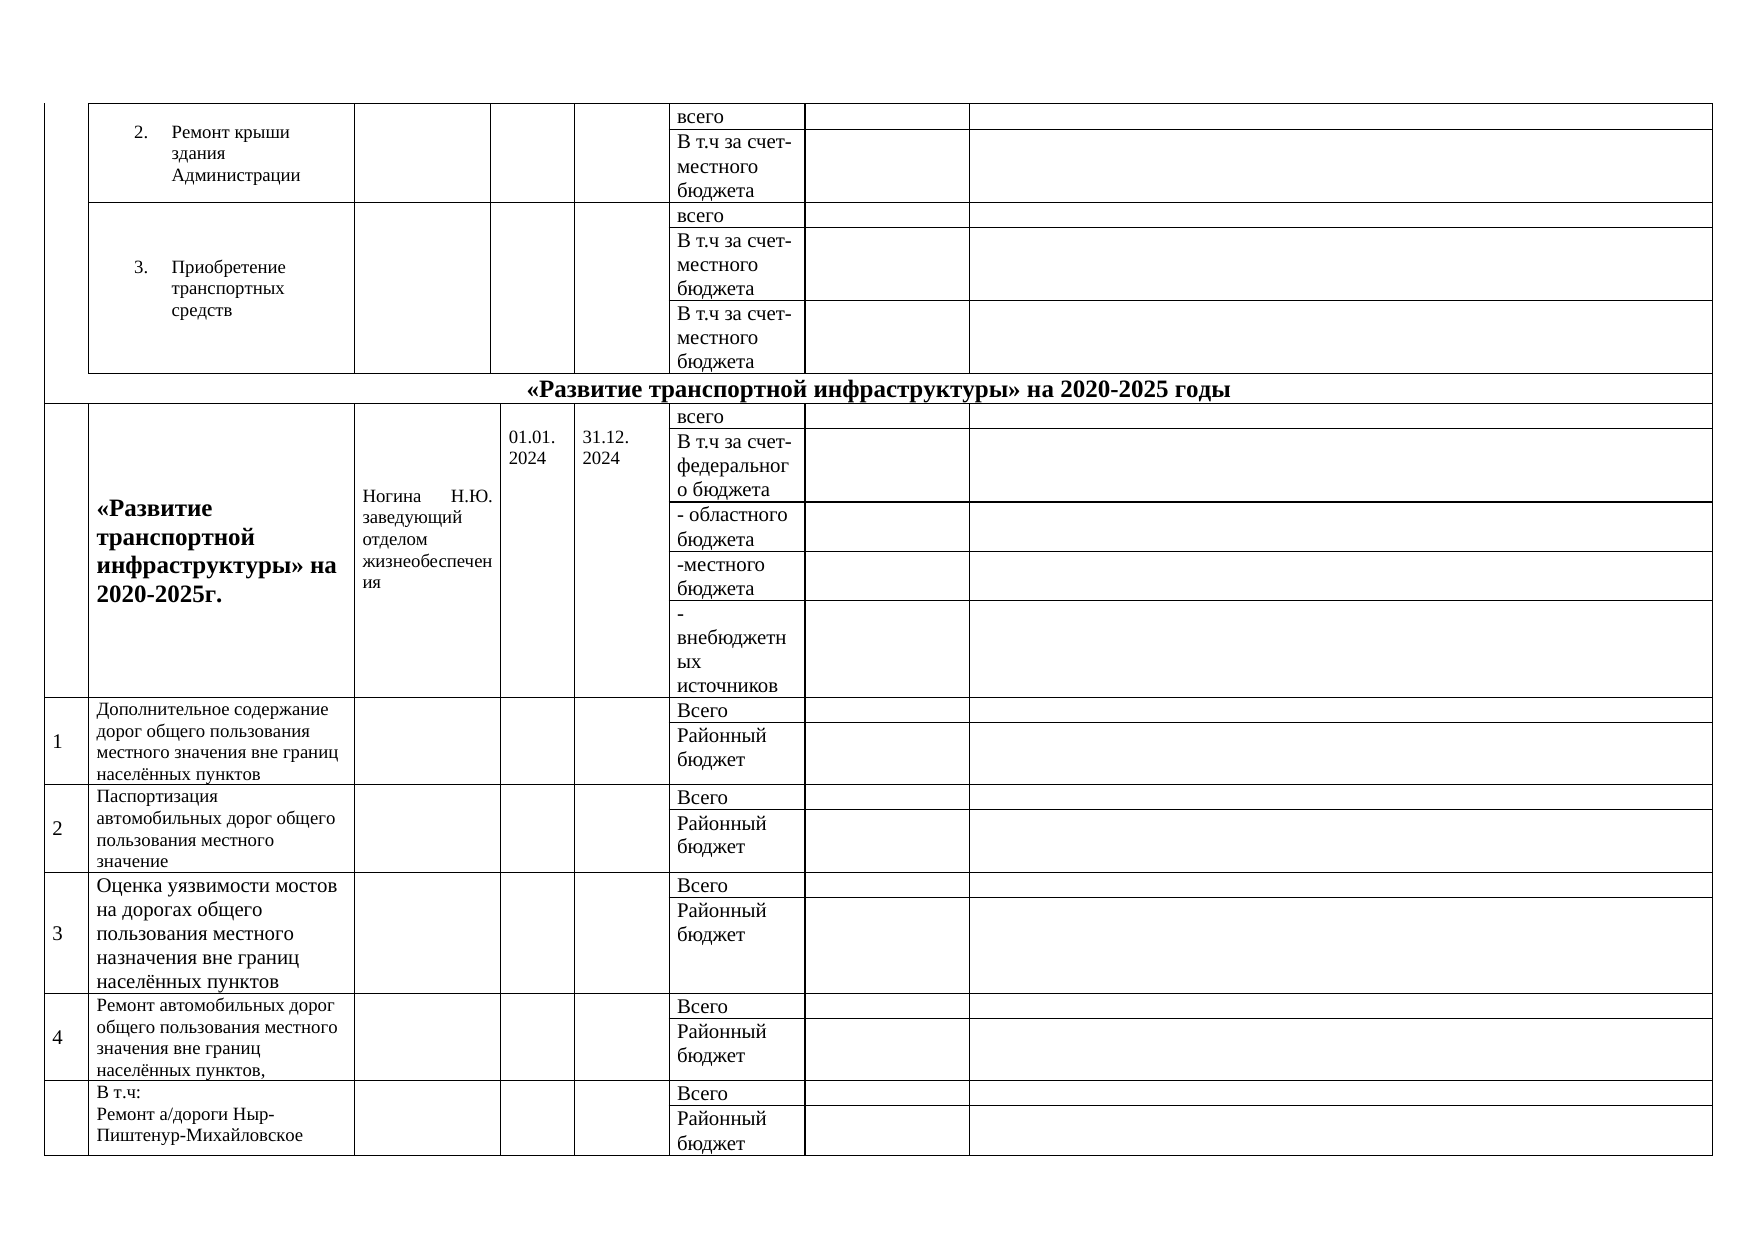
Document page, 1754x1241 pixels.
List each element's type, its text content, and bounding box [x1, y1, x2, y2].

table_cell [970, 898, 1712, 993]
table_cell Всего [670, 698, 804, 722]
table_cell «Развитие транспортной инфраструктуры» на 2020-2025 годы [45, 373, 1712, 403]
table_cell [970, 503, 1712, 551]
table_cell 31.12. 2024 [575, 404, 669, 697]
table_cell - областного бюджета [670, 503, 804, 551]
table_cell 2 [45, 785, 88, 872]
table_cell [806, 301, 969, 373]
table_cell [491, 104, 574, 202]
table_cell [806, 104, 969, 128]
table_cell [970, 1081, 1712, 1105]
table_cell [970, 404, 1712, 428]
table_cell Ногина Н.Ю. заведующий отделом жизнеобеспечения [355, 404, 500, 697]
table_cell [970, 785, 1712, 809]
table_cell [806, 228, 969, 300]
table_cell [806, 785, 969, 809]
table_cell [355, 104, 490, 202]
table_cell [355, 203, 490, 373]
table_cell Районный бюджет [670, 1106, 804, 1154]
table_cell [806, 1106, 969, 1154]
table_cell Всего [670, 994, 804, 1018]
table_cell [355, 873, 500, 993]
table_cell Дополнительное содержание дорог общего пользования местного значения вне границ населённых пунктов [89, 698, 354, 784]
table_cell [970, 104, 1712, 128]
table_cell [575, 873, 669, 993]
table_cell [501, 698, 574, 784]
table_cell 1 [45, 698, 88, 784]
table_cell [501, 873, 574, 993]
table_cell [355, 994, 500, 1080]
table_cell Районный бюджет [670, 898, 804, 993]
table_cell [575, 104, 669, 202]
table_cell [355, 785, 500, 872]
table_cell Паспортизация автомобильных дорог общего пользования местного значение [89, 785, 354, 872]
table_cell [806, 723, 969, 784]
table_cell [45, 404, 88, 697]
table_cell Всего [670, 1081, 804, 1105]
table_cell [501, 994, 574, 1080]
table_cell [806, 503, 969, 551]
table_cell [970, 601, 1712, 697]
table_cell всего [670, 104, 804, 128]
table_cell [970, 1019, 1712, 1080]
table_cell [575, 785, 669, 872]
table_cell Ремонт крыши здания Администрации [89, 104, 354, 202]
table_cell [806, 1081, 969, 1105]
table_cell [806, 601, 969, 697]
table_cell [806, 698, 969, 722]
table_cell [806, 404, 969, 428]
table_cell 4 [45, 994, 88, 1080]
table_cell [575, 698, 669, 784]
table_cell В т.ч за счет- местного бюджета [670, 228, 804, 300]
table_cell [355, 1081, 500, 1154]
table_cell В т.ч за счет- местного бюджета [670, 130, 804, 202]
table_cell [970, 994, 1712, 1018]
table_cell «Развитие транспортной инфраструктуры» на 2020-2025г. [89, 404, 354, 697]
table_cell [970, 203, 1712, 227]
table_cell [501, 1081, 574, 1154]
table_cell 01.01. 2024 [501, 404, 574, 697]
table_cell Районный бюджет [670, 723, 804, 784]
table_cell [970, 698, 1712, 722]
table_cell [575, 1081, 669, 1154]
table_cell [970, 552, 1712, 600]
table_cell В т.ч: Ремонт а/дороги Ныр-Пиштенур-Михайловское Тужинского района Кировской области [89, 1081, 354, 1154]
table_cell [501, 785, 574, 872]
table_cell -внебюджетных источников [670, 601, 804, 697]
table_cell [970, 810, 1712, 872]
table_cell [806, 552, 969, 600]
table_cell всего [670, 404, 804, 428]
table_cell [355, 698, 500, 784]
table_cell [806, 810, 969, 872]
table_cell [806, 1019, 969, 1080]
table_cell [491, 203, 574, 373]
table_cell Ремонт автомобильных дорог общего пользования местного значения вне границ населённых пунктов, [89, 994, 354, 1080]
table_cell [575, 994, 669, 1080]
table_cell [806, 994, 969, 1018]
table_cell -местного бюджета [670, 552, 804, 600]
table_cell всего [670, 203, 804, 227]
table_cell Всего [670, 873, 804, 897]
table_cell [970, 301, 1712, 373]
table_cell [806, 898, 969, 993]
table_cell [45, 1081, 88, 1154]
table_cell Оценка уязвимости мостов на дорогах общего пользования местного назначения вне границ населённых пунктов [89, 873, 354, 993]
table_cell [970, 1106, 1712, 1154]
table_cell [806, 429, 969, 501]
table_cell [970, 873, 1712, 897]
table_cell 3 [45, 873, 88, 993]
table_cell Районный бюджет [670, 810, 804, 872]
table_cell [970, 228, 1712, 300]
table_cell [806, 203, 969, 227]
table_cell [970, 429, 1712, 501]
table_cell Районный бюджет [670, 1019, 804, 1080]
table_cell [970, 130, 1712, 202]
table_cell Всего [670, 785, 804, 809]
table_cell [575, 203, 669, 373]
table_cell [806, 130, 969, 202]
table_cell В т.ч за счет-федерального бюджета [670, 429, 804, 501]
table_cell Приобретение транспортных средств [89, 203, 354, 373]
table_cell [806, 873, 969, 897]
table_cell В т.ч за счет- местного бюджета [670, 301, 804, 373]
table_cell [970, 723, 1712, 784]
